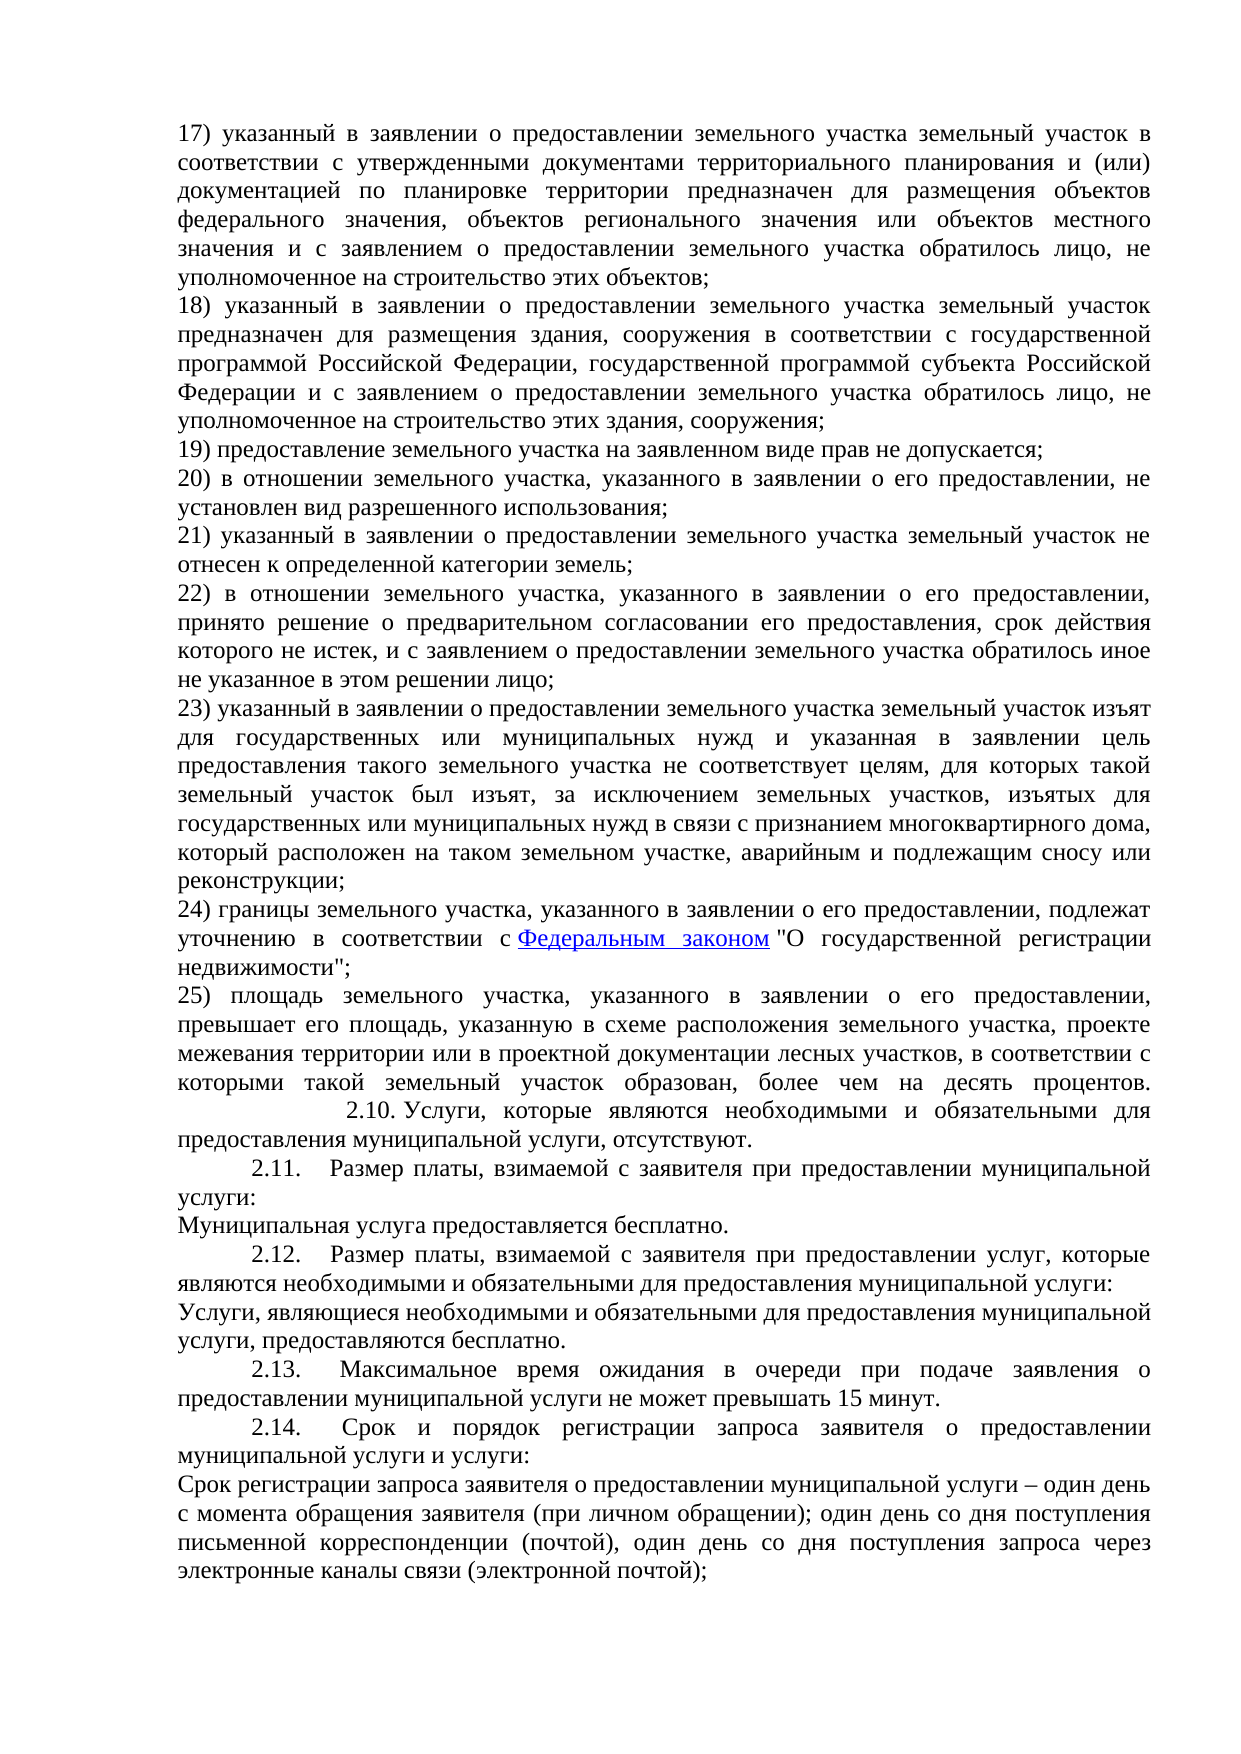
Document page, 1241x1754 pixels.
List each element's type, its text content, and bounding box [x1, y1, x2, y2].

text 18) указанный в заявлении о предоставлении земельного участка земельный участок предназначен для размещения здания, сооружения в соответствии с государственной программой Российской Федерации, государственной программой субъекта Российской Федерации и с заявлением о предоставлении земельного участка обратилось лицо, не уполномоченное на строительство этих здания, сооружения; [177, 291, 1152, 434]
text 2.12. Размер платы, взимаемой с заявителя при предоставлении услуг, которые являются необходимыми и обязательными для предоставления муниципальной услуги: [177, 1239, 1152, 1297]
text 2.13. Максимальное время ожидания в очереди при подаче заявления о предоставлении муниципальной услуги не может превышать 15 минут. [177, 1354, 1152, 1412]
text 23) указанный в заявлении о предоставлении земельного участка земельный участок изъят для государственных или муниципальных нужд и указанная в заявлении цель предоставления такого земельного участка не соответствует целям, для которых такой земельный участок был изъят, за исключением земельных участков, изъятых для государственных или муниципальных нужд в связи с признанием многоквартирного дома, который расположен на таком земельном участке, аварийным и подлежащим сносу или реконструкции; [177, 693, 1152, 894]
text Услуги, являющиеся необходимыми и обязательными для предоставления муниципальной услуги, предоставляются бесплатно. [177, 1297, 1152, 1354]
text 20) в отношении земельного участка, указанного в заявлении о его предоставлении, не установлен вид разрешенного использования; [177, 463, 1152, 521]
text 25) площадь земельного участка, указанного в заявлении о его предоставлении, превышает его площадь, указанную в схеме расположения земельного участка, проекте межевания территории или в проектной документации лесных участков, в соответствии с которыми такой земельный участок образован, более чем на десять процентов. 2.10. Услуги, которые являются необходимыми и обязательными для предоставления муниципальной услуги, отсутствуют. [177, 981, 1152, 1153]
text 17) указанный в заявлении о предоставлении земельного участка земельный участок в соответствии с утвержденными документами территориального планирования и (или) документацией по планировке территории предназначен для размещения объектов федерального значения, объектов регионального значения или объектов местного значения и с заявлением о предоставлении земельного участка обратилось лицо, не уполномоченное на строительство этих объектов; [177, 118, 1152, 291]
text 2.14. Срок и порядок регистрации запроса заявителя о предоставлении муниципальной услуги и услуги: [177, 1412, 1152, 1469]
text 19) предоставление земельного участка на заявленном виде прав не допускается; [177, 434, 1152, 463]
text 21) указанный в заявлении о предоставлении земельного участка земельный участок не отнесен к определенной категории земель; [177, 521, 1152, 578]
text 2.11. Размер платы, взимаемой с заявителя при предоставлении муниципальной услуги: [177, 1153, 1152, 1211]
text 24) границы земельного участка, указанного в заявлении о его предоставлении, подлежат уточнению в соответствии с Федеральным законом "О государственной регистрации недвижимости"; [177, 894, 1152, 981]
text Муниципальная услуга предоставляется бесплатно. [177, 1211, 1152, 1239]
text Срок регистрации запроса заявителя о предоставлении муниципальной услуги – один день с момента обращения заявителя (при личном обращении); один день со дня поступления письменной корреспонденции (почтой), один день со дня поступления запроса через электронные каналы связи (электронной почтой); [177, 1469, 1152, 1584]
text 22) в отношении земельного участка, указанного в заявлении о его предоставлении, принято решение о предварительном согласовании его предоставления, срок действия которого не истек, и с заявлением о предоставлении земельного участка обратилось иное не указанное в этом решении лицо; [177, 578, 1152, 693]
